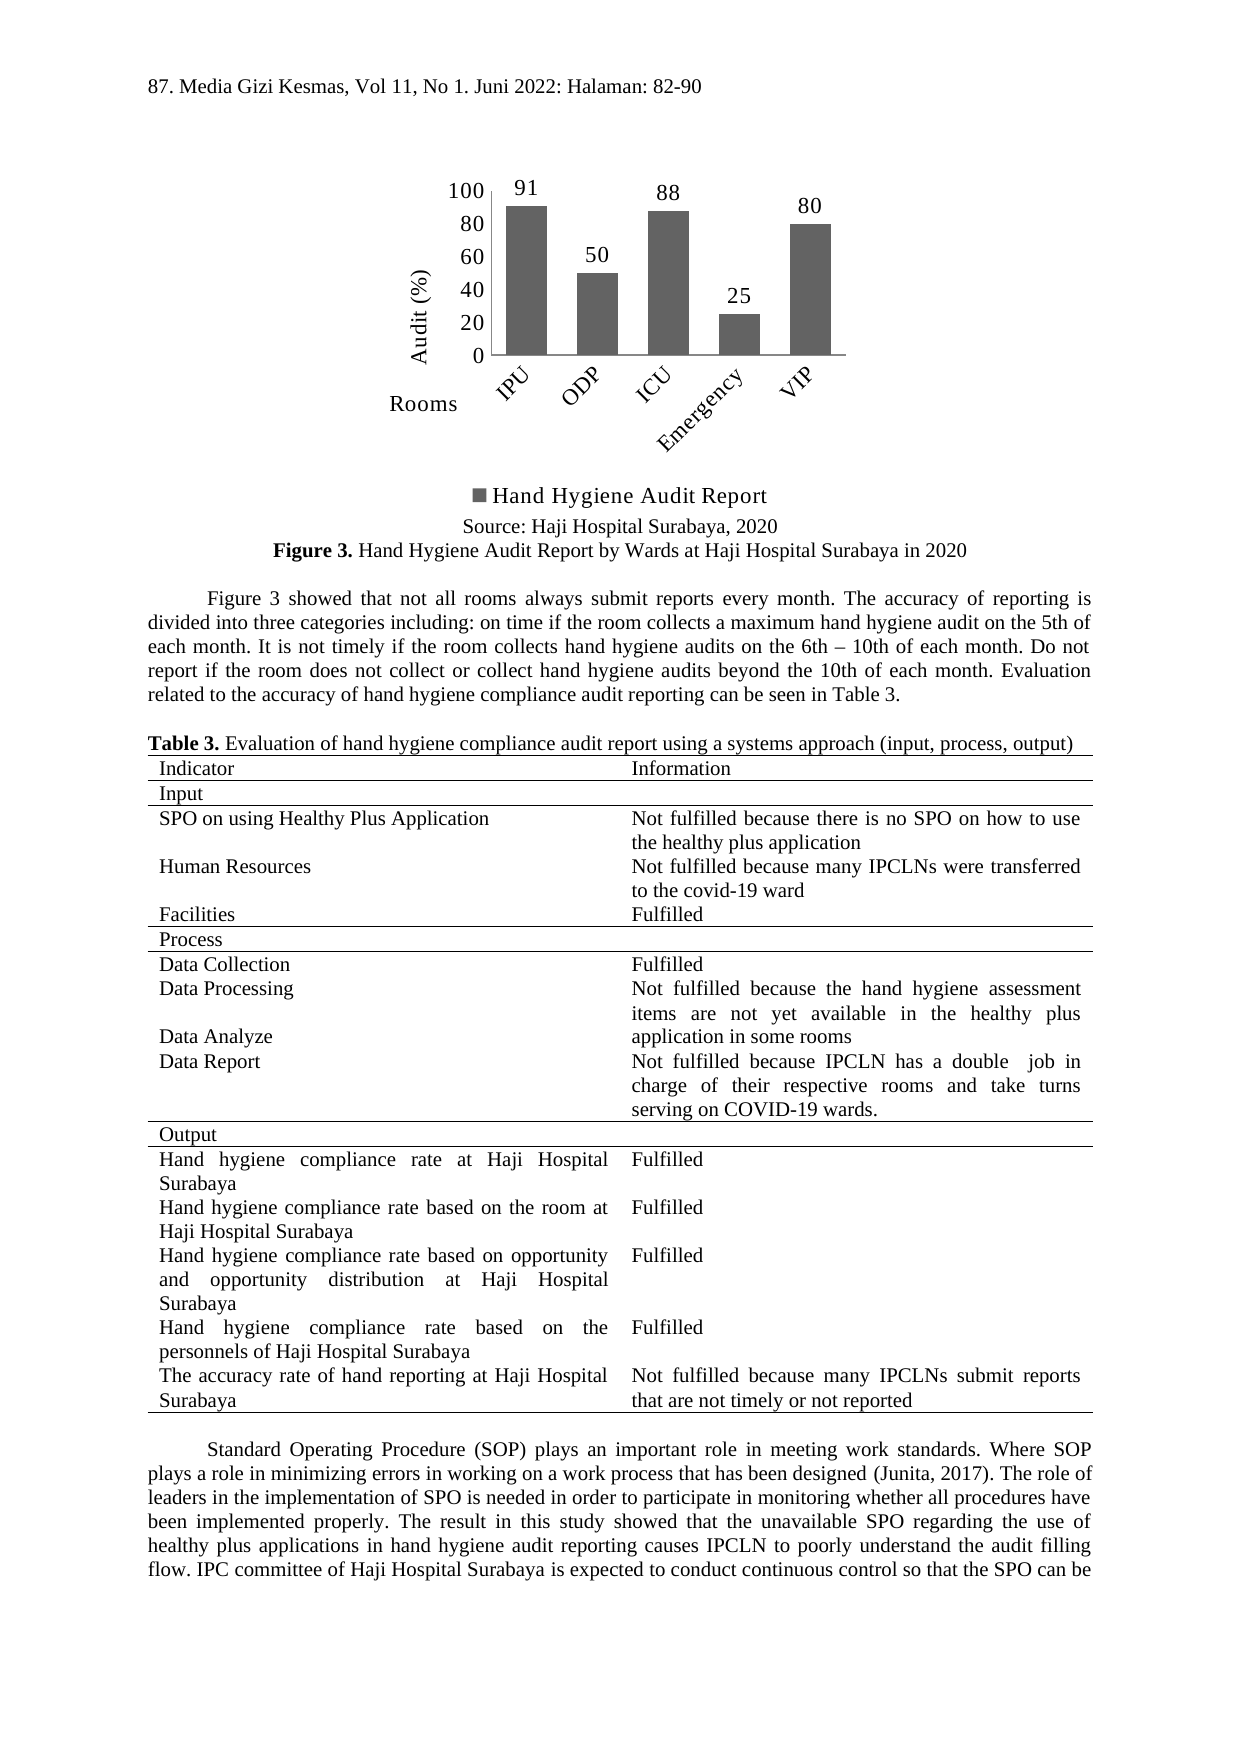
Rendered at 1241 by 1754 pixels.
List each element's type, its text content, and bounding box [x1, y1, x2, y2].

table_cell Not fulfilled because many IPCLNs submit reports that are not timely or not reported [620, 1364, 1093, 1412]
table_cell Facilities [148, 902, 620, 926]
table_cell Fulfilled [620, 1147, 1093, 1195]
table_cell Process [148, 927, 1093, 951]
table_cell Hand hygiene compliance rate based on the personnels of Haji Hospital Surabaya [148, 1315, 620, 1363]
table_cell Fulfilled [620, 1315, 1093, 1363]
table_cell Hand hygiene compliance rate based on the room at Haji Hospital Surabaya [148, 1195, 620, 1243]
table_cell Data Processing [148, 976, 620, 1024]
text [148, 1437, 1092, 1581]
table_cell Human Resources [148, 854, 620, 902]
table_cell Output [148, 1122, 1093, 1146]
text Table 3. Evaluation of hand hygiene compliance audit report using a systems approach (input, process, output) [148, 731, 1092, 754]
table_header Indicator [148, 756, 620, 780]
table_header Information [620, 756, 1093, 780]
table_cell Fulfilled [620, 952, 1093, 976]
text Figure 3 showed that not all rooms always submit reports every month. The accuracy of reporting is divided into three categories including: on time if the room collects a maximum hand hygiene audit on the 5th of each month. It is not timely if the room collects hand hygiene audits on the 6th – 10th of each month. Do not report if the room does not collect or collect hand hygiene audits beyond the 10th of each month. Evaluation related to the accuracy of hand hygiene compliance audit reporting can be seen in Table 3. [148, 586, 1092, 706]
table_cell Input [148, 781, 1093, 805]
table_cell Fulfilled [620, 902, 1093, 926]
text Source: Haji Hospital Surabaya, 2020 [148, 514, 1092, 538]
table_cell Not fulfilled because IPCLN has a double job in charge of their respective rooms and take turns serving on COVID-19 wards. [620, 1049, 1093, 1121]
table_cell Not fulfilled because there is no SPO on how to use the healthy plus application [620, 806, 1093, 854]
table_cell Data Analyze [148, 1025, 620, 1048]
table_cell Hand hygiene compliance rate at Haji Hospital Surabaya [148, 1147, 620, 1195]
table_cell The accuracy rate of hand reporting at Haji Hospital Surabaya [148, 1364, 620, 1412]
table_cell Not fulfilled because the hand hygiene assessment items are not yet available in the healthy plus application in some rooms [620, 976, 1093, 1048]
table_cell Data Collection [148, 952, 620, 976]
table_cell Fulfilled [620, 1243, 1093, 1315]
table_cell Hand hygiene compliance rate based on opportunity and opportunity distribution at Haji Hospital Surabaya [148, 1243, 620, 1315]
table_cell Not fulfilled because many IPCLNs were transferred to the covid-19 ward [620, 854, 1093, 902]
table_cell SPO on using Healthy Plus Application [148, 806, 620, 854]
table_cell Data Report [148, 1049, 620, 1121]
table_cell Fulfilled [620, 1195, 1093, 1243]
text Figure 3. Hand Hygiene Audit Report by Wards at Haji Hospital Surabaya in 2020 [148, 538, 1092, 562]
